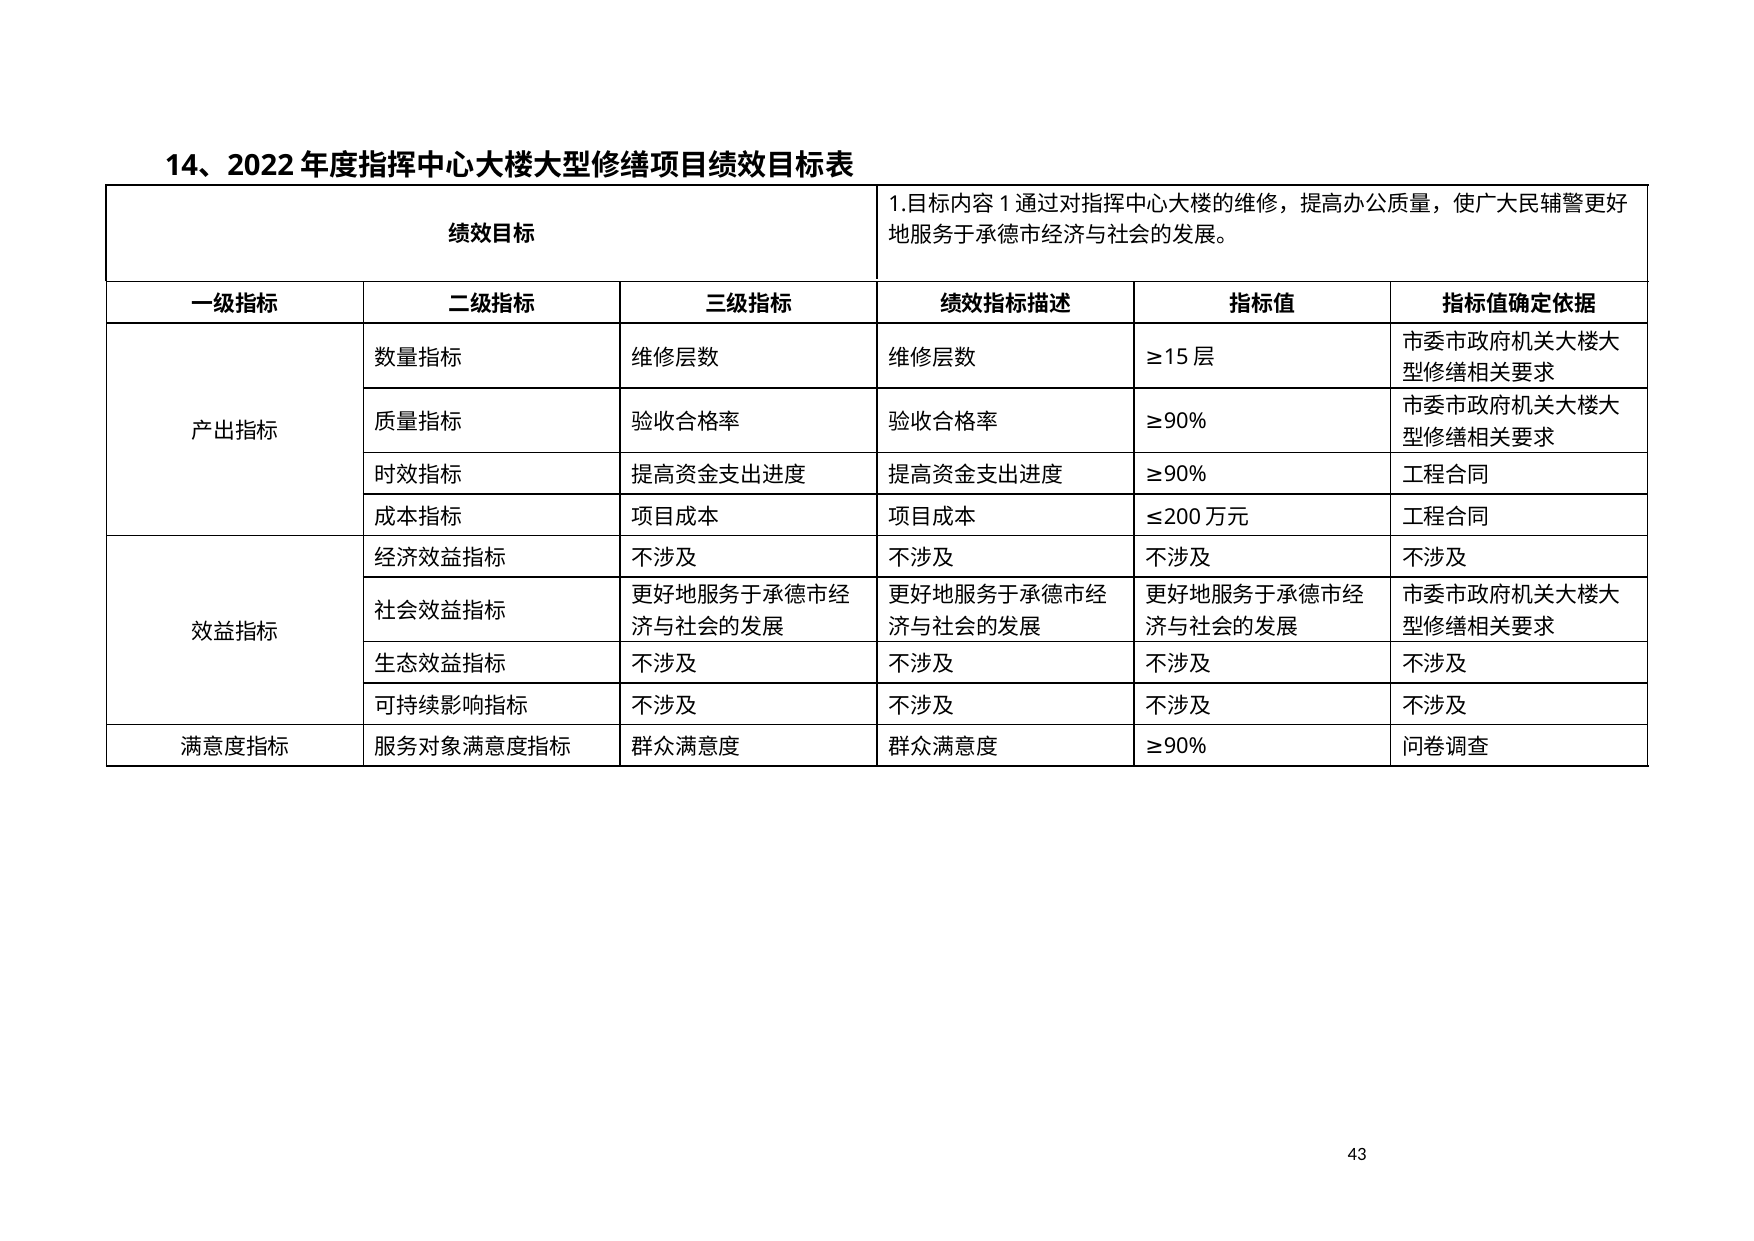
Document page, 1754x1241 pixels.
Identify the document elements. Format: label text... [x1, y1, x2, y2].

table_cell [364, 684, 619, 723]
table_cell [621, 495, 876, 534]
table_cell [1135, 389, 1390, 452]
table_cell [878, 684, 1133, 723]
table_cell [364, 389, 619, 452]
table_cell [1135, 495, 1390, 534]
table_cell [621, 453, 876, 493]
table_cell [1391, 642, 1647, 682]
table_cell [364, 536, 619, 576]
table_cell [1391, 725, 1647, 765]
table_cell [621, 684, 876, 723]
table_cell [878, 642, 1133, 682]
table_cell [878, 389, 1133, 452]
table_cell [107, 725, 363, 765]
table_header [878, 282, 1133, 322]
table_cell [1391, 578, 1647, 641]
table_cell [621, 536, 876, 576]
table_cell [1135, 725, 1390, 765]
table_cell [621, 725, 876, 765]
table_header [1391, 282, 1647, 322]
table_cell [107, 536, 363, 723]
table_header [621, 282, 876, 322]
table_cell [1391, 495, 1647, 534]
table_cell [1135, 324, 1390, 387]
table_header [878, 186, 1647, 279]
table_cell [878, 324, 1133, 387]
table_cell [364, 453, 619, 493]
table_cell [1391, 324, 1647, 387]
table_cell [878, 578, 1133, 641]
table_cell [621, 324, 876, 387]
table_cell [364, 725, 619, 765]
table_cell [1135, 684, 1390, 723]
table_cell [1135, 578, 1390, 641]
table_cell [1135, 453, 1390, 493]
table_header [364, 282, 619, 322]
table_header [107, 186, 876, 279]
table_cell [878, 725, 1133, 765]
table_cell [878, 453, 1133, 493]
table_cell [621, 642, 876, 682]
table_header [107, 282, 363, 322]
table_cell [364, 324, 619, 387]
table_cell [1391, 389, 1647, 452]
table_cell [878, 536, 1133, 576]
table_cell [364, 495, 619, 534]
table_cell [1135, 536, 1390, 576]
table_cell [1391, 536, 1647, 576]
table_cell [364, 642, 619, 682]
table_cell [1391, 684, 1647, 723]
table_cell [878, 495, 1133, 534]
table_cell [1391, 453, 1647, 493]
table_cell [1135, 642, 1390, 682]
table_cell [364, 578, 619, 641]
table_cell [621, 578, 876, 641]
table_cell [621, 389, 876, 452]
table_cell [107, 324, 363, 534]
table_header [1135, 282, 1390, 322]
text 14、2022年度指挥中心大楼大型修缮项目绩效目标表 [106, 142, 1648, 184]
